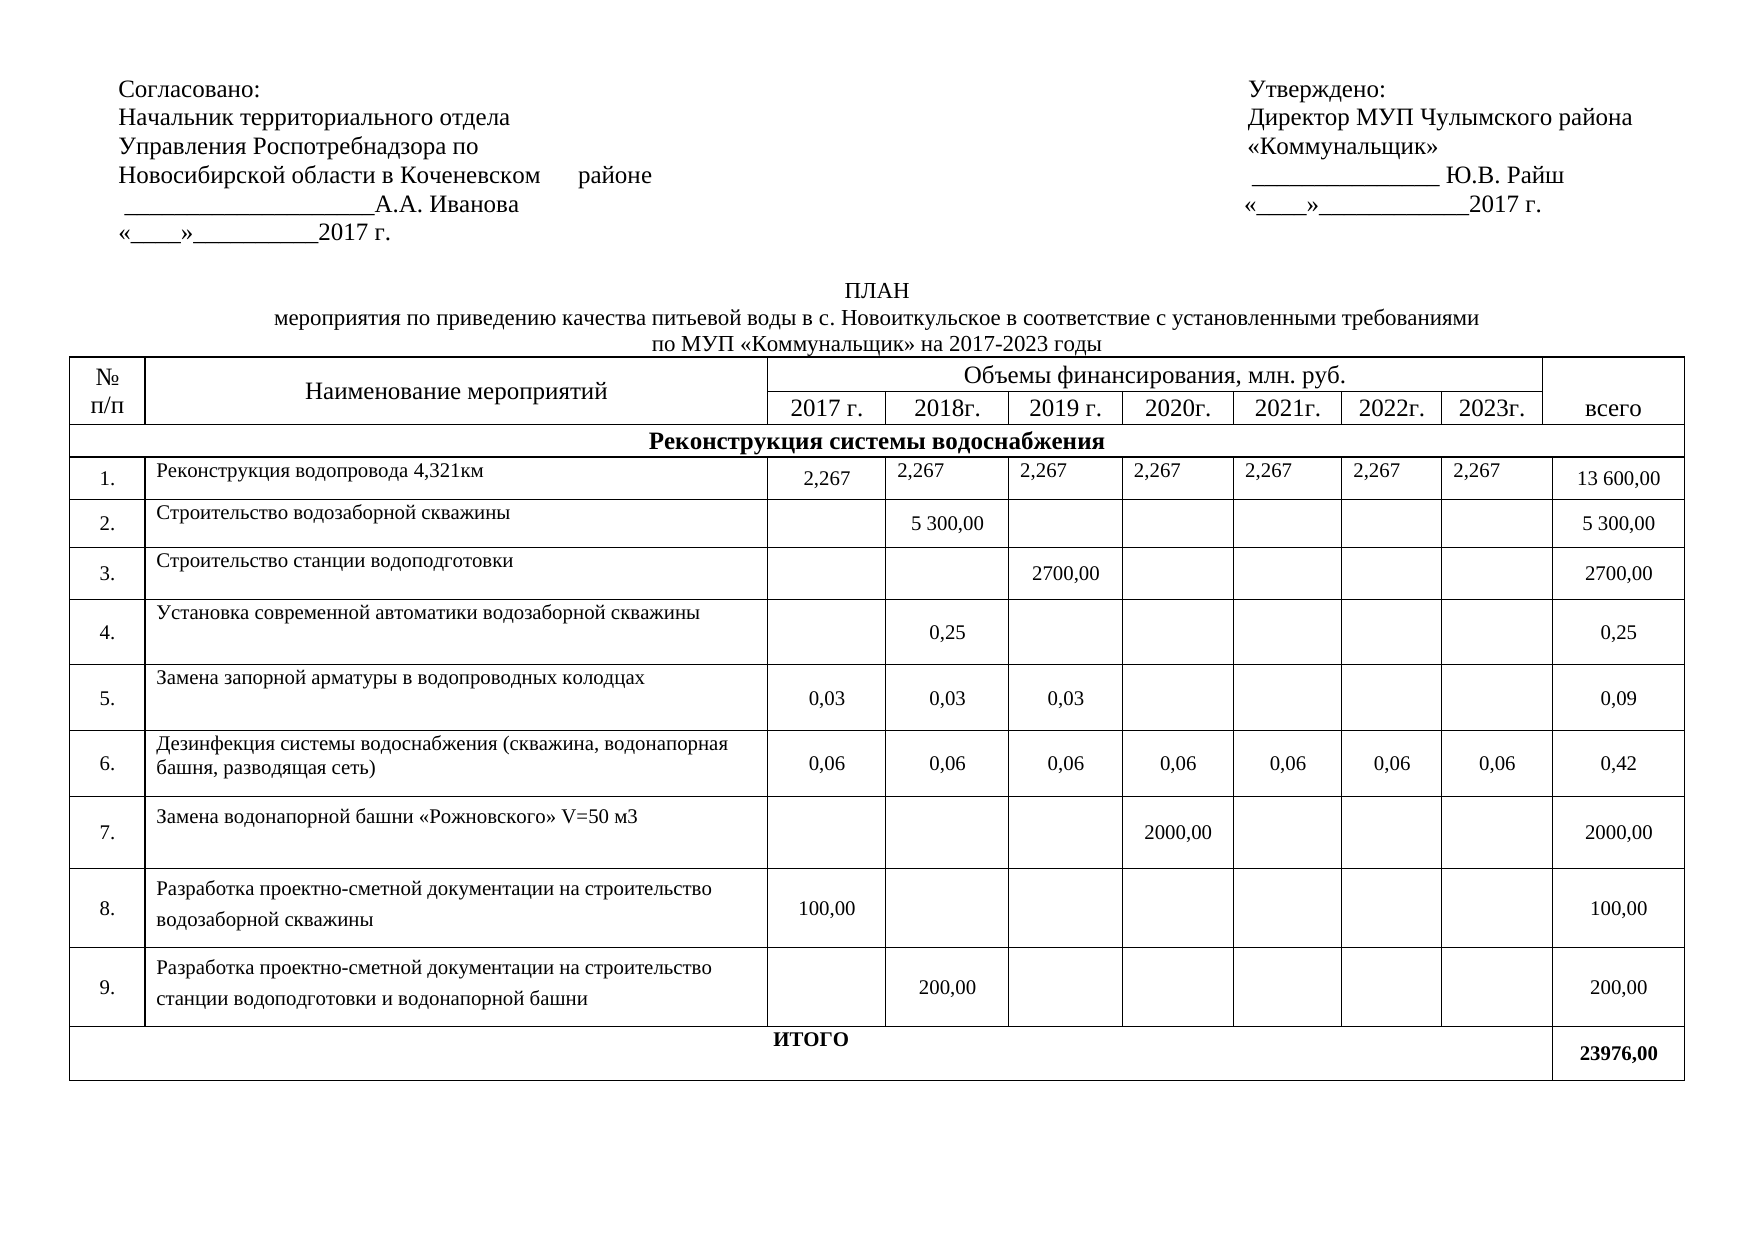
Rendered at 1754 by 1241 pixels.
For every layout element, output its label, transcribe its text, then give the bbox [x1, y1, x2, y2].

table_cell 100,00 [768, 869, 885, 947]
table_cell [768, 948, 885, 1026]
table_cell [1009, 500, 1122, 547]
table_cell Строительство станции водоподготовки [146, 548, 767, 599]
table_cell 6. [70, 731, 144, 796]
table_cell Разработка проектно-сметной документации на строительство водозаборной скважины [146, 869, 767, 947]
table_cell [1234, 548, 1341, 599]
table_cell 2,267 [886, 458, 1008, 499]
table_cell 0,06 [1442, 731, 1552, 796]
table_cell 2,267 [1123, 458, 1233, 499]
table_cell 1. [70, 458, 144, 499]
table_cell [1009, 600, 1122, 664]
table_cell [1442, 665, 1552, 730]
table_cell [1442, 548, 1552, 599]
table_cell 2000,00 [1123, 797, 1233, 867]
table_cell 0,25 [1553, 600, 1684, 664]
table_cell 9. [70, 948, 144, 1026]
table_header [1543, 358, 1684, 391]
table_cell Строительство водозаборной скважины [146, 500, 767, 547]
table_cell 2017 г. [768, 392, 885, 424]
table_cell 2. [70, 500, 144, 547]
table_cell 0,06 [768, 731, 885, 796]
table_cell 5 300,00 [886, 500, 1008, 547]
table_cell [768, 600, 885, 664]
table_cell [1123, 665, 1233, 730]
table_cell 0,06 [1234, 731, 1341, 796]
table_cell Замена запорной арматуры в водопроводных колодцах [146, 665, 767, 730]
table_header № п/п [70, 358, 144, 424]
table_cell 5 300,00 [1553, 500, 1684, 547]
table_cell 2018г. [886, 392, 1008, 424]
table_cell 200,00 [1553, 948, 1684, 1026]
table_cell [1009, 948, 1122, 1026]
table_cell Реконструкция водопровода 4,321км [146, 458, 767, 499]
table_cell [886, 869, 1008, 947]
table_cell 2019 г. [1009, 392, 1122, 424]
table_cell [1342, 948, 1441, 1026]
table_cell [1342, 797, 1441, 867]
table_cell 8. [70, 869, 144, 947]
table_cell Дезинфекция системы водоснабжения (скважина, водонапорная башня, разводящая сеть) [146, 731, 767, 796]
table_cell 2,267 [1009, 458, 1122, 499]
table_cell [886, 548, 1008, 599]
table_cell 5. [70, 665, 144, 730]
table_cell 2,267 [1342, 458, 1441, 499]
table_cell 0,09 [1553, 665, 1684, 730]
table_cell [1009, 869, 1122, 947]
table_cell 0,03 [768, 665, 885, 730]
table_cell [1234, 500, 1341, 547]
table_cell 0,06 [1123, 731, 1233, 796]
table_cell 2,267 [1442, 458, 1552, 499]
table_cell [1342, 665, 1441, 730]
table_cell 0,42 [1553, 731, 1684, 796]
table_cell [1442, 797, 1552, 867]
table_cell 0,06 [1342, 731, 1441, 796]
table_cell 2000,00 [1553, 797, 1684, 867]
table_cell 23976,00 [1553, 1027, 1684, 1080]
table_cell 2700,00 [1553, 548, 1684, 599]
table_cell 2023г. [1442, 392, 1542, 424]
table_cell Разработка проектно-сметной документации на строительство станции водоподготовки и водонапорной башни [146, 948, 767, 1026]
table_cell [1234, 797, 1341, 867]
table_cell 2020г. [1123, 392, 1233, 424]
table_cell [1123, 500, 1233, 547]
table_cell [1009, 797, 1122, 867]
table_cell всего [1543, 391, 1684, 424]
table_cell [768, 500, 885, 547]
table_cell 2021г. [1234, 392, 1341, 424]
table_cell 200,00 [886, 948, 1008, 1026]
table_cell [768, 797, 885, 867]
table_cell Замена водонапорной башни «Рожновского» V=50 м3 [146, 797, 767, 867]
table_cell 7. [70, 797, 144, 867]
table_cell 2,267 [768, 458, 885, 499]
table_cell [1442, 500, 1552, 547]
text мероприятия по приведению качества питьевой воды в с. Новоиткульское в соответствие с установленными требованиями [118, 304, 1636, 330]
table_cell ИТОГО [70, 1027, 1552, 1080]
text по МУП «Коммунальщик» на 2017-2023 годы [118, 330, 1636, 356]
table_cell [1123, 548, 1233, 599]
text ПЛАН [118, 277, 1636, 304]
table_cell 0,03 [1009, 665, 1122, 730]
table_cell [1123, 600, 1233, 664]
table_cell 13 600,00 [1553, 458, 1684, 499]
table_cell 0,25 [886, 600, 1008, 664]
table_cell 3. [70, 548, 144, 599]
table_cell [1123, 869, 1233, 947]
table_cell [886, 797, 1008, 867]
table_cell [1234, 869, 1341, 947]
table_cell 2700,00 [1009, 548, 1122, 599]
table_header Объемы финансирования, млн. руб. [768, 358, 1542, 391]
table_header Наименование мероприятий [146, 358, 767, 424]
table_cell [1342, 500, 1441, 547]
table_cell [1442, 869, 1552, 947]
table_cell [1234, 665, 1341, 730]
table_cell [768, 548, 885, 599]
table_cell 0,06 [1009, 731, 1122, 796]
table_cell [1342, 548, 1441, 599]
table_cell Установка современной автоматики водозаборной скважины [146, 600, 767, 664]
table_cell [1342, 869, 1441, 947]
table_cell 2,267 [1234, 458, 1341, 499]
table_cell [1442, 948, 1552, 1026]
table_cell 0,03 [886, 665, 1008, 730]
table_cell 100,00 [1553, 869, 1684, 947]
table_cell 0,06 [886, 731, 1008, 796]
table_cell [1442, 600, 1552, 664]
table_cell Реконструкция системы водоснабжения [70, 425, 1684, 456]
table_cell [1234, 948, 1341, 1026]
table_cell [1123, 948, 1233, 1026]
table_cell [1342, 600, 1441, 664]
table_cell [1234, 600, 1341, 664]
table_cell 2022г. [1342, 392, 1441, 424]
table_cell 4. [70, 600, 144, 664]
